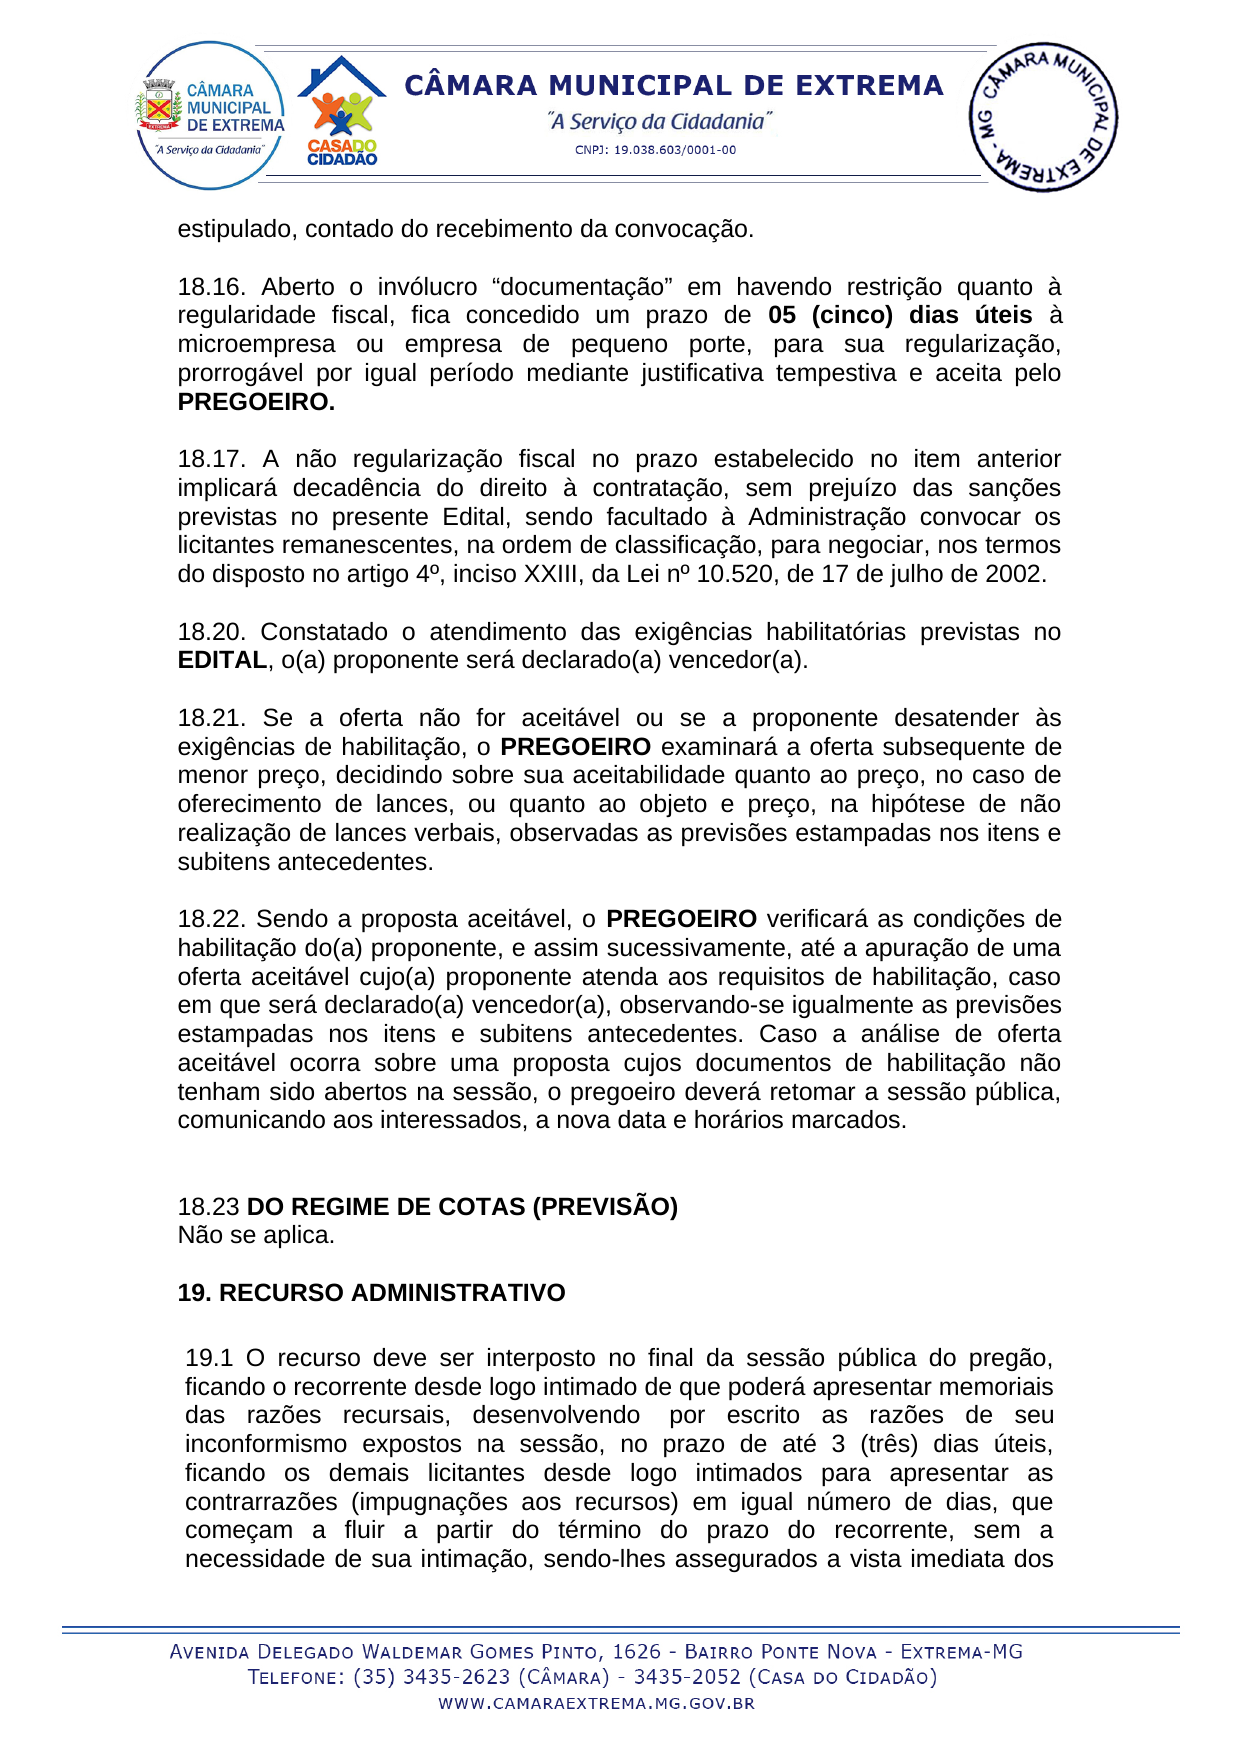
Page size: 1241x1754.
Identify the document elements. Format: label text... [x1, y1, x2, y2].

picture [46, 1615, 1194, 1724]
text Não se aplica. [177, 1220, 1063, 1249]
text 18.23 DO REGIME DE COTAS (PREVISÃO) [177, 1191, 1063, 1220]
text 18.21. Se a oferta não for aceitável ou se a proponente desatender às exigências de habilitação, o PREGOEIRO examinará a oferta subsequente de menor preço, decidindo sobre sua aceitabilidade quanto ao preço, no caso de oferecimento de lances, ou quanto ao objeto e preço, na hipótese de não realização de lances verbais, observadas as previsões estampadas nos itens e subitens antecedentes. [177, 703, 1063, 875]
text 19. RECURSO ADMINISTRATIVO [177, 1278, 1063, 1306]
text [177, 214, 1063, 243]
text 18.20. Constatado o atendimento das exigências habilitatórias previstas no EDITAL, o(a) proponente será declarado(a) vencedor(a). [177, 616, 1063, 674]
text 18.22. Sendo a proposta aceitável, o PREGOEIRO verificará as condições de habilitação do(a) proponente, e assim sucessivamente, até a apuração de uma oferta aceitável cujo(a) proponente atenda aos requisitos de habilitação, caso em que será declarado(a) vencedor(a), observando-se igualmente as previsões estampadas nos itens e subitens antecedentes. Caso a análise de oferta aceitável ocorra sobre uma proposta cujos documentos de habilitação não tenham sido abertos na sessão, o pregoeiro deverá retomar a sessão pública, comunicando aos interessados, a nova data e horários marcados. [177, 904, 1063, 1134]
text 18.16. Aberto o invólucro “documentação” em havendo restrição quanto à regularidade fiscal, fica concedido um prazo de 05 (cinco) dias úteis à microempresa ou empresa de pequeno porte, para sua regularização, prorrogável por igual período mediante justificativa tempestiva e aceita pelo PREGOEIRO. [177, 271, 1063, 415]
text 18.17. A não regularização fiscal no prazo estabelecido no item anterior implicará decadência do direito à contratação, sem prejuízo das sanções previstas no presente Edital, sendo facultado à Administração convocar os licitantes remanescentes, na ordem de classificação, para negociar, nos termos do disposto no artigo 4º, inciso XXIII, da Lei nº 10.520, de 17 de julho de 2002. [177, 444, 1063, 588]
picture [124, 30, 1123, 221]
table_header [177, 1335, 1063, 1581]
